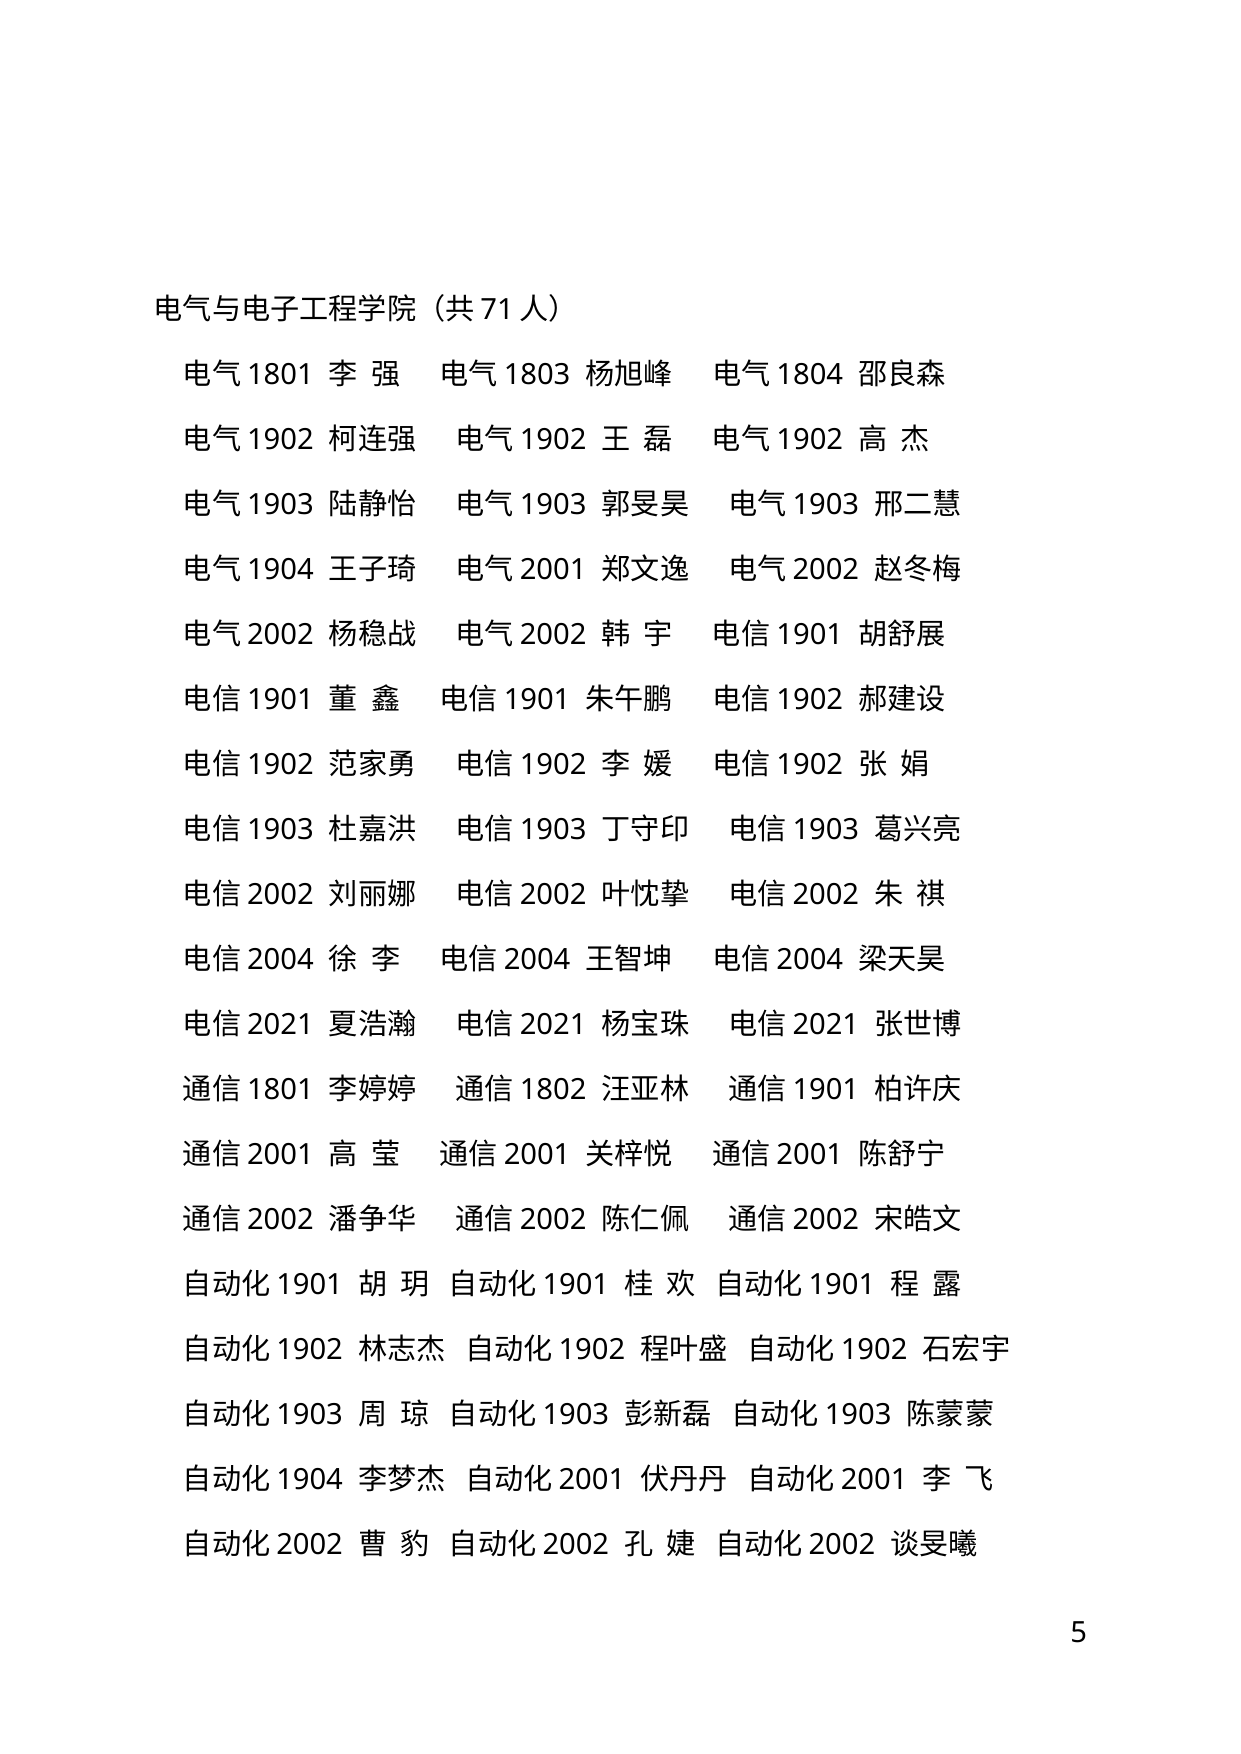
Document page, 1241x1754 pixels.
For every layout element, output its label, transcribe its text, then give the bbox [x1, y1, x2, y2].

text 电信1902 范家勇 电信1902 李 媛 电信1902 张 娟 [153, 729, 1087, 794]
text 电信1903 杜嘉洪 电信1903 丁守印 电信1903 葛兴亮 [153, 794, 1087, 859]
text 电信1901 董 鑫 电信1901 朱午鹏 电信1902 郝建设 [153, 664, 1087, 729]
text 自动化1904 李梦杰 自动化2001 伏丹丹 自动化2001 李 飞 [153, 1444, 1087, 1509]
text 通信2002 潘争华 通信2002 陈仁佩 通信2002 宋皓文 [153, 1184, 1087, 1249]
text 电气2002 杨稳战 电气2002 韩 宇 电信1901 胡舒展 [153, 599, 1087, 664]
text 自动化1903 周 琼 自动化1903 彭新磊 自动化1903 陈蒙蒙 [153, 1379, 1087, 1444]
text 通信2001 高 莹 通信2001 关梓悦 通信2001 陈舒宁 [153, 1119, 1087, 1184]
text 自动化1901 胡 玥 自动化1901 桂 欢 自动化1901 程 露 [153, 1249, 1087, 1314]
text 自动化1902 林志杰 自动化1902 程叶盛 自动化1902 石宏宇 [153, 1314, 1087, 1379]
text 电气1801 李 强 电气1803 杨旭峰 电气1804 邵良森 [153, 339, 1087, 404]
text 电气1904 王子琦 电气2001 郑文逸 电气2002 赵冬梅 [153, 534, 1087, 599]
text 电信2004 徐 李 电信2004 王智坤 电信2004 梁天昊 [153, 924, 1087, 989]
text 电信2021 夏浩瀚 电信2021 杨宝珠 电信2021 张世博 [153, 989, 1087, 1054]
text 电气1903 陆静怡 电气1903 郭旻昊 电气1903 邢二慧 [153, 469, 1087, 534]
text 电气1902 柯连强 电气1902 王 磊 电气1902 高 杰 [153, 404, 1087, 469]
text 电气与电子工程学院（共71人） [153, 274, 1087, 339]
text 自动化2002 曹 豹 自动化2002 孔 婕 自动化2002 谈旻曦 [153, 1509, 1087, 1574]
text 电信2002 刘丽娜 电信2002 叶忱挚 电信2002 朱 祺 [153, 859, 1087, 924]
text 通信1801 李婷婷 通信1802 汪亚林 通信1901 柏许庆 [153, 1054, 1087, 1119]
